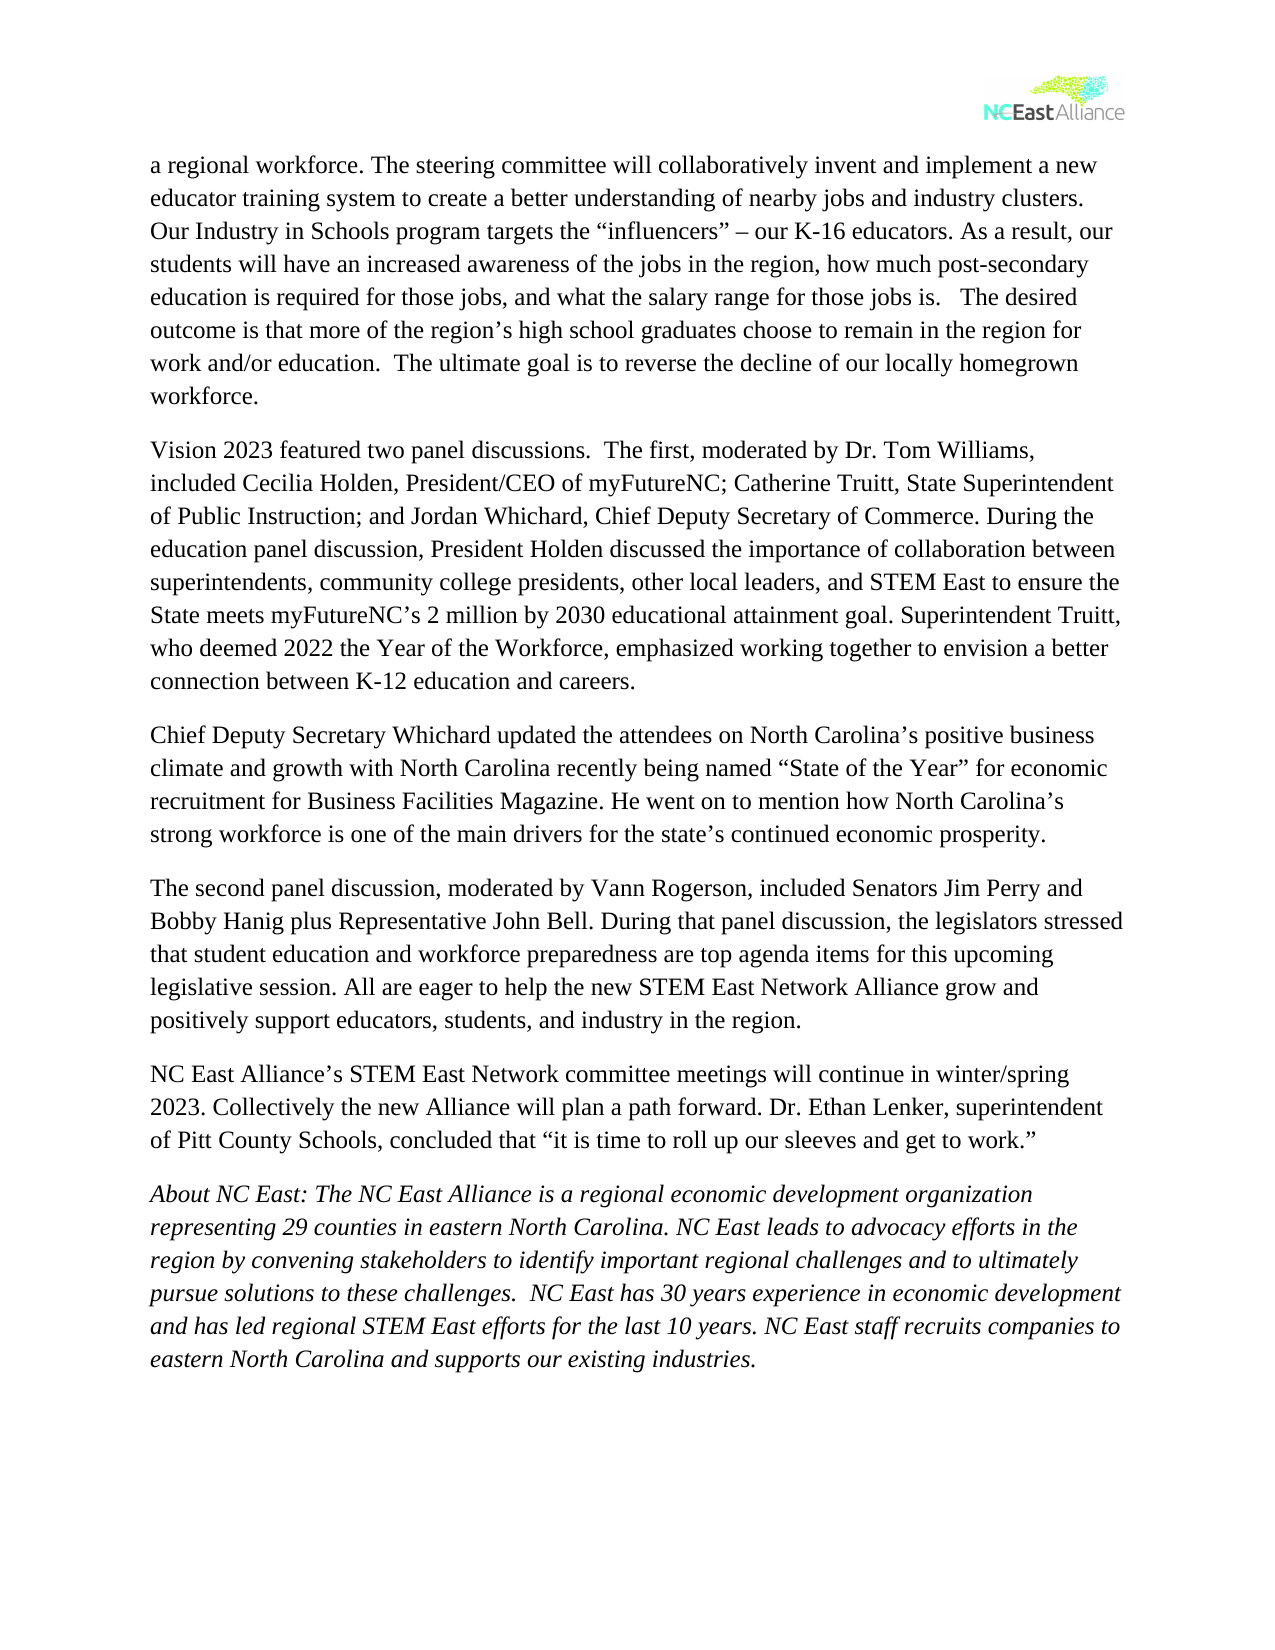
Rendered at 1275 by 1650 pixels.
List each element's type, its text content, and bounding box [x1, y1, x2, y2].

text Vision 2023 featured two panel discussions. The first, moderated by Dr. Tom Williams, included Cecilia Holden, President/CEO of myFutureNC; Catherine Truitt, State Superintendent of Public Instruction; and Jordan Whichard, Chief Deputy Secretary of Commerce. During the education panel discussion, President Holden discussed the importance of collaboration between superintendents, community college presidents, other local leaders, and STEM East to ensure the State meets myFutureNC’s 2 million by 2030 educational attainment goal. Superintendent Truitt, who deemed 2022 the Year of the Workforce, emphasized working together to envision a better connection between K-12 education and careers. [150, 435, 1125, 695]
picture [983, 75, 1125, 121]
text Chief Deputy Secretary Whichard updated the attendees on North Carolina’s positive business climate and growth with North Carolina recently being named “State of the Year” for economic recruitment for Business Facilities Magazine. He went on to mention how North Carolina’s strong workforce is one of the main drivers for the state’s continued economic prosperity. [150, 720, 1125, 848]
text About NC East: The NC East Alliance is a regional economic development organization representing 29 counties in eastern North Carolina. NC East leads to advocacy efforts in the region by convening stakeholders to identify important regional challenges and to ultimately pursue solutions to these challenges. NC East has 30 years experience in economic development and has led regional STEM East efforts for the last 10 years. NC East staff recruits companies to eastern North Carolina and supports our existing industries. [150, 1179, 1125, 1373]
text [150, 150, 1125, 410]
text NC East Alliance’s STEM East Network committee meetings will continue in winter/spring 2023. Collectively the new Alliance will plan a path forward. Dr. Ethan Lenker, superintendent of Pitt County Schools, concluded that “it is time to roll up our sleeves and get to work.” [150, 1059, 1125, 1154]
text The second panel discussion, moderated by Vann Rogerson, included Senators Jim Perry and Bobby Hanig plus Representative John Bell. During that panel discussion, the legislators stressed that student education and workforce preparedness are top agenda items for this upcoming legislative session. All are eager to help the new STEM East Network Alliance grow and positively support educators, students, and industry in the region. [150, 873, 1125, 1034]
